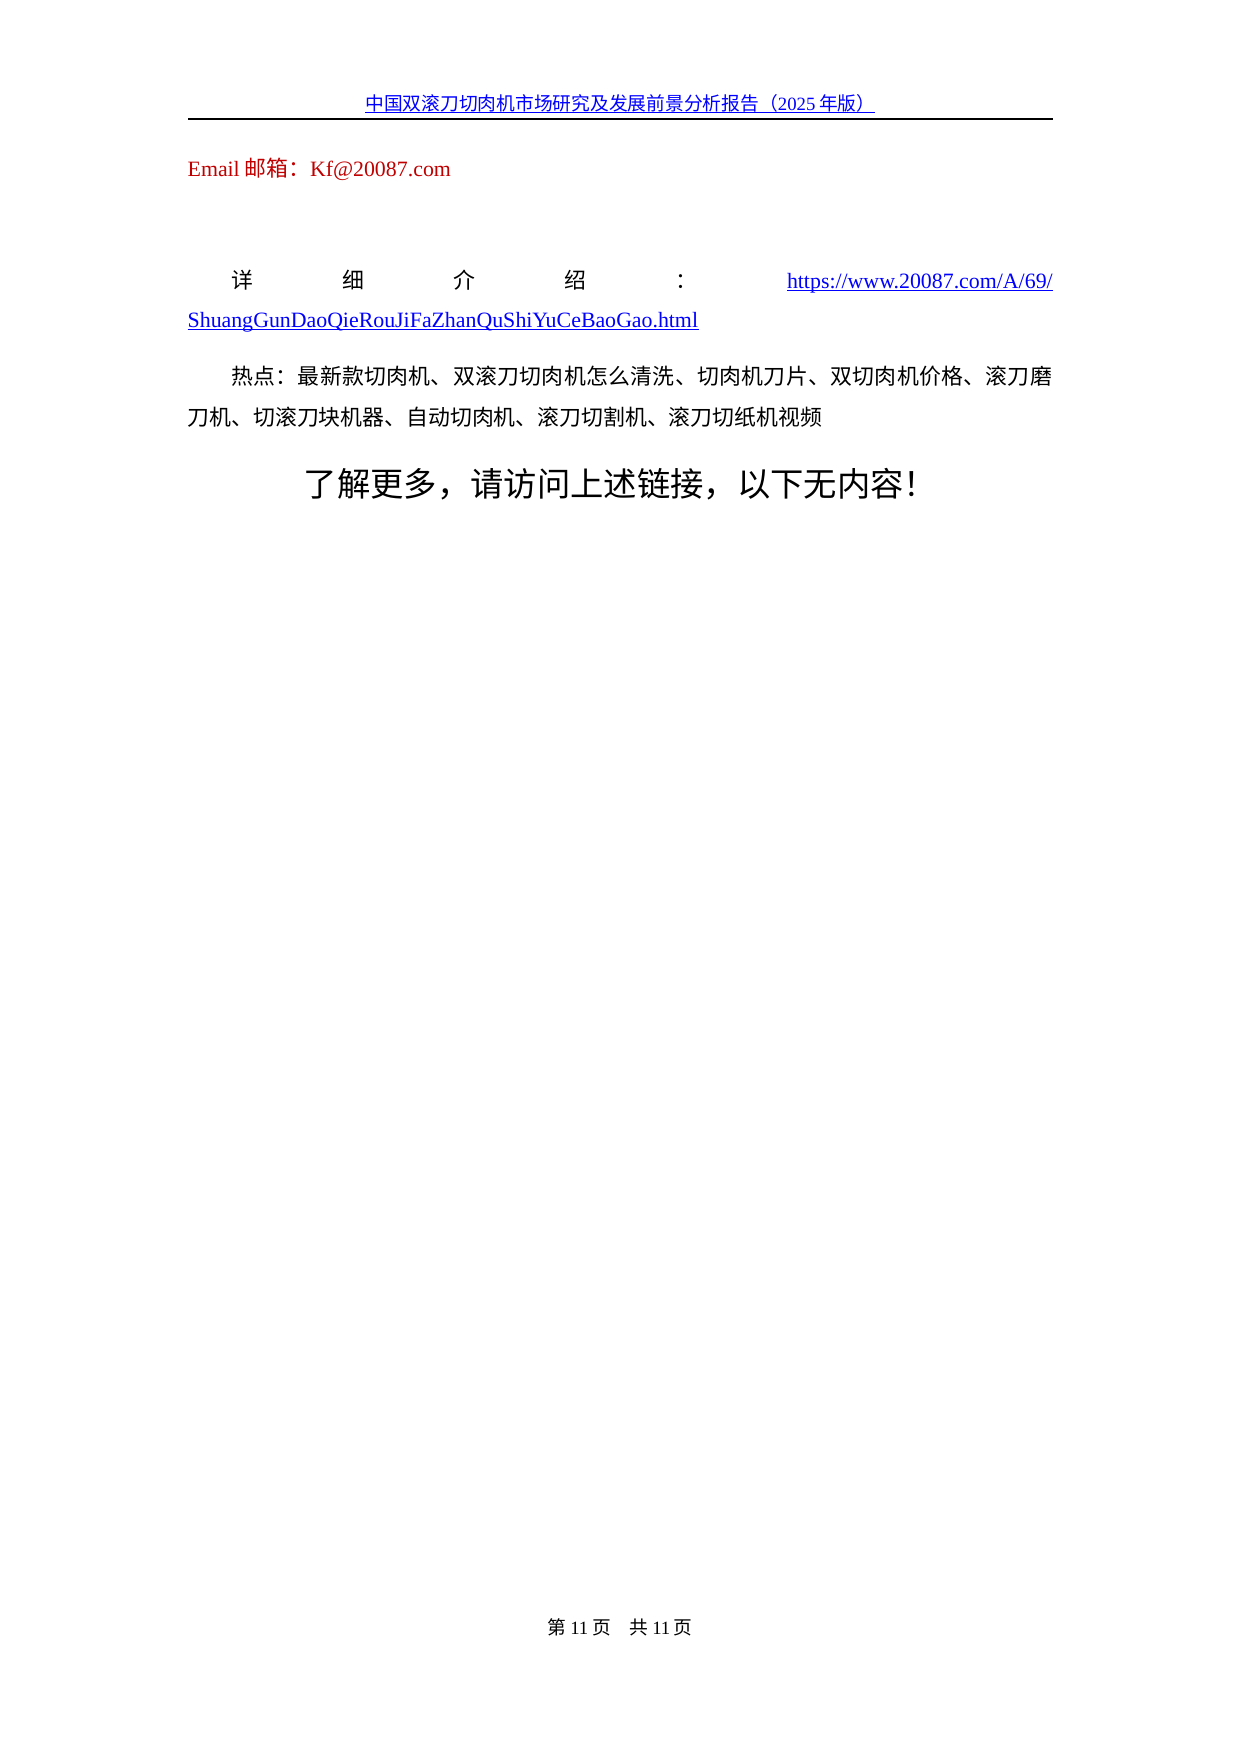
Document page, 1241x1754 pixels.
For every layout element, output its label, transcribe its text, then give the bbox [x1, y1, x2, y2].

text Email邮箱：Kf@20087.com [187, 150, 1053, 183]
text 热点：最新款切肉机、双滚刀切肉机怎么清洗、切肉机刀片、双切肉机价格、滚刀磨刀机、切滚刀块机器、自动切肉机、滚刀切割机、滚刀切纸机视频 [187, 359, 1053, 432]
text 详细介绍：https://www.20087.com/A/69/ShuangGunDaoQieRouJiFaZhanQuShiYuCeBaoGao.html [187, 263, 1053, 336]
title 了解更多，请访问上述链接，以下无内容！ [187, 449, 1053, 514]
